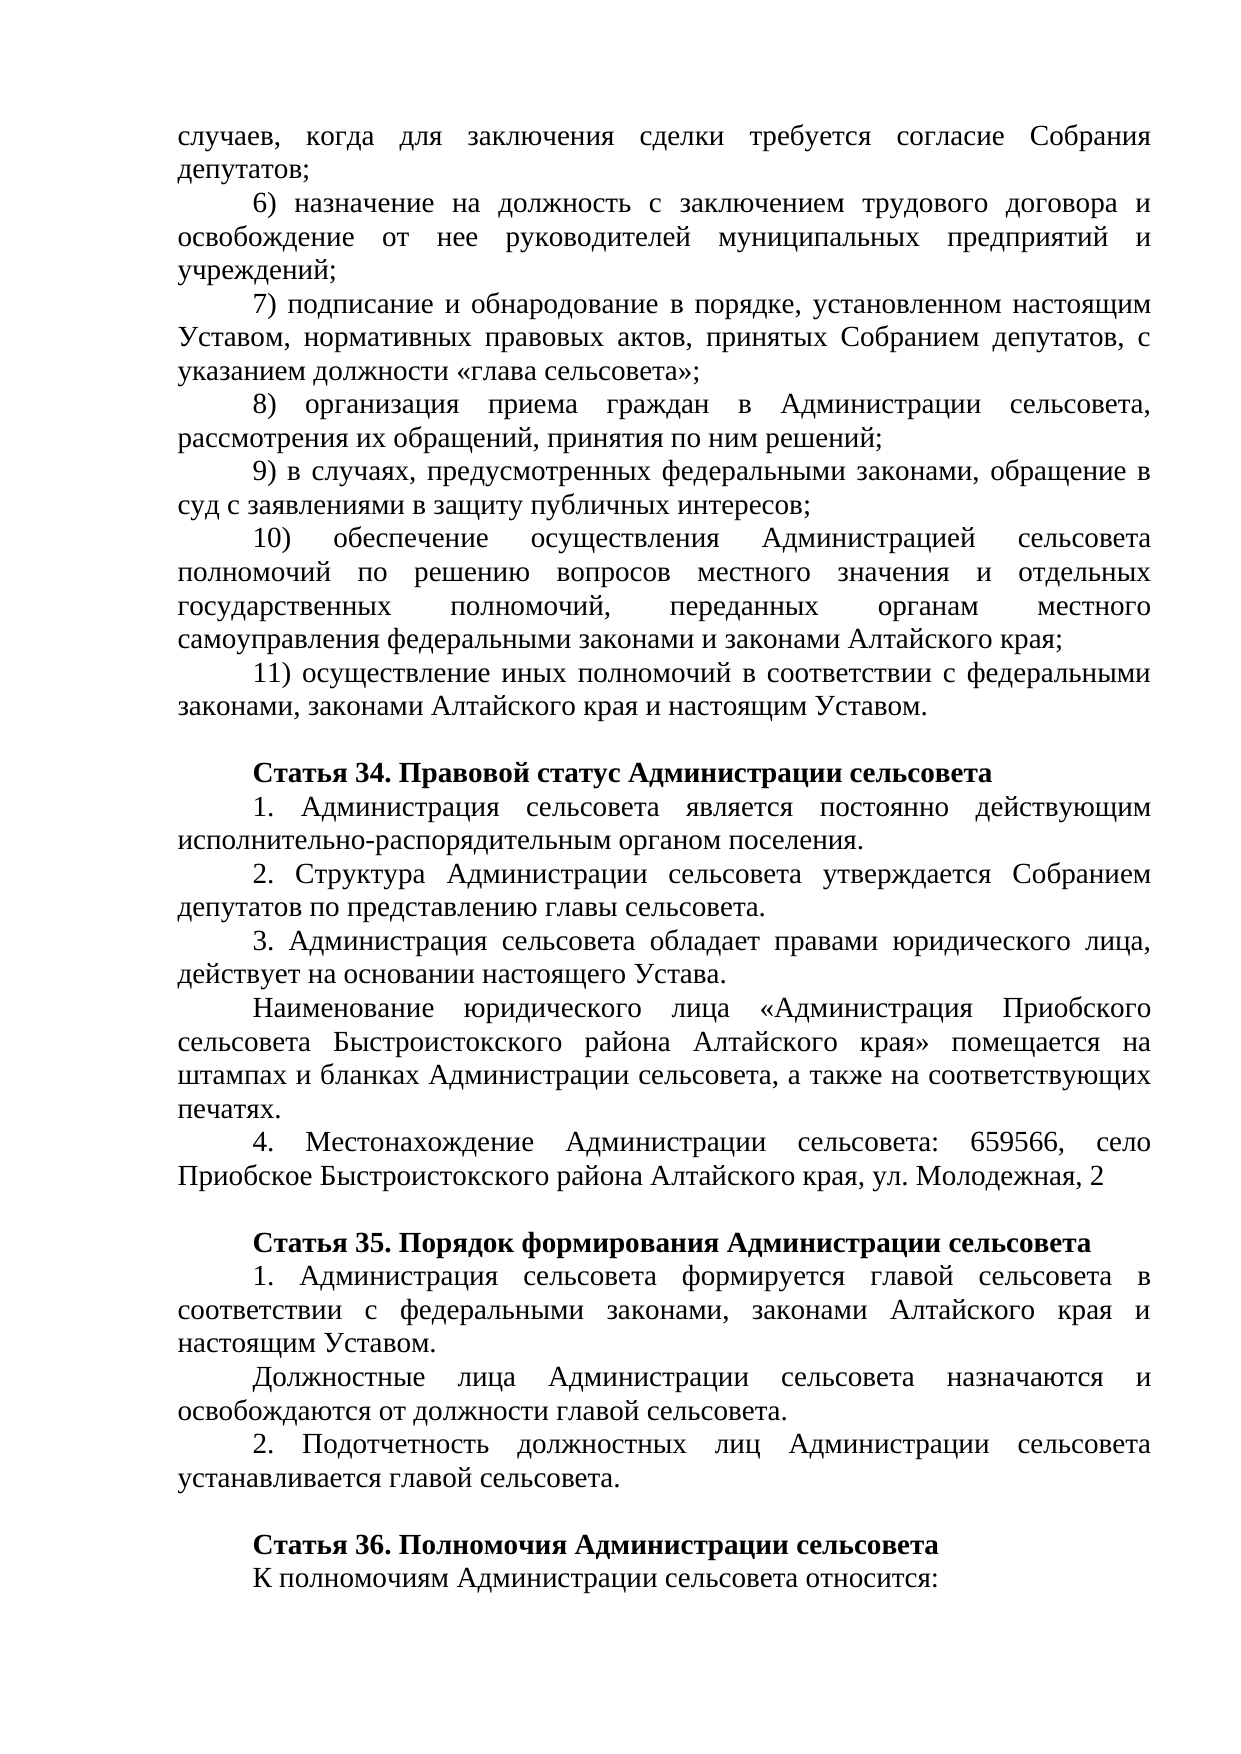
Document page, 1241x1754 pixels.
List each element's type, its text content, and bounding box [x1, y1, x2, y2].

text 11) осуществление иных полномочий в соответствии с федеральными законами, законами Алтайского края и настоящим Уставом. [177, 655, 1152, 722]
text 10) обеспечение осуществления Администрацией сельсовета полномочий по решению вопросов местного значения и отдельных государственных полномочий, переданных органам местного самоуправления федеральными законами и законами Алтайского края; [177, 521, 1152, 655]
text 2. Подотчетность должностных лиц Администрации сельсовета устанавливается главой сельсовета. [177, 1426, 1152, 1493]
text 1. Администрация сельсовета формируется главой сельсовета в соответствии с федеральными законами, законами Алтайского края и настоящим Уставом. [177, 1258, 1152, 1359]
text Статья 36. Полномочия Администрации сельсовета [177, 1527, 1152, 1560]
text 2. Структура Администрации сельсовета утверждается Собранием депутатов по представлению главы сельсовета. [177, 856, 1152, 923]
text 6) назначение на должность с заключением трудового договора и освобождение от нее руководителей муниципальных предприятий и учреждений; [177, 185, 1152, 286]
text 9) в случаях, предусмотренных федеральными законами, обращение в суд с заявлениями в защиту публичных интересов; [177, 453, 1152, 521]
text Наименование юридического лица «Администрация Приобского сельсовета Быстроистокского района Алтайского края» помещается на штампах и бланках Администрации сельсовета, а также на соответствующих печатях. [177, 990, 1152, 1124]
text 7) подписание и обнародование в порядке, установленном настоящим Уставом, нормативных правовых актов, принятых Собранием депутатов, с указанием должности «глава сельсовета»; [177, 286, 1152, 386]
text 3. Администрация сельсовета обладает правами юридического лица, действует на основании настоящего Устава. [177, 923, 1152, 990]
text К полномочиям Администрации сельсовета относится: [177, 1560, 1152, 1594]
text 1. Администрация сельсовета является постоянно действующим исполнительно-распорядительным органом поселения. [177, 789, 1152, 856]
text 4. Местонахождение Администрации сельсовета: 659566, село Приобское Быстроистокского района Алтайского края, ул. Молодежная, 2 [177, 1124, 1152, 1191]
text Статья 35. Порядок формирования Администрации сельсовета [177, 1225, 1152, 1258]
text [177, 118, 1152, 185]
text Должностные лица Администрации сельсовета назначаются и освобождаются от должности главой сельсовета. [177, 1359, 1152, 1426]
text 8) организация приема граждан в Администрации сельсовета, рассмотрения их обращений, принятия по ним решений; [177, 386, 1152, 453]
text Статья 34. Правовой статус Администрации сельсовета [177, 755, 1152, 789]
